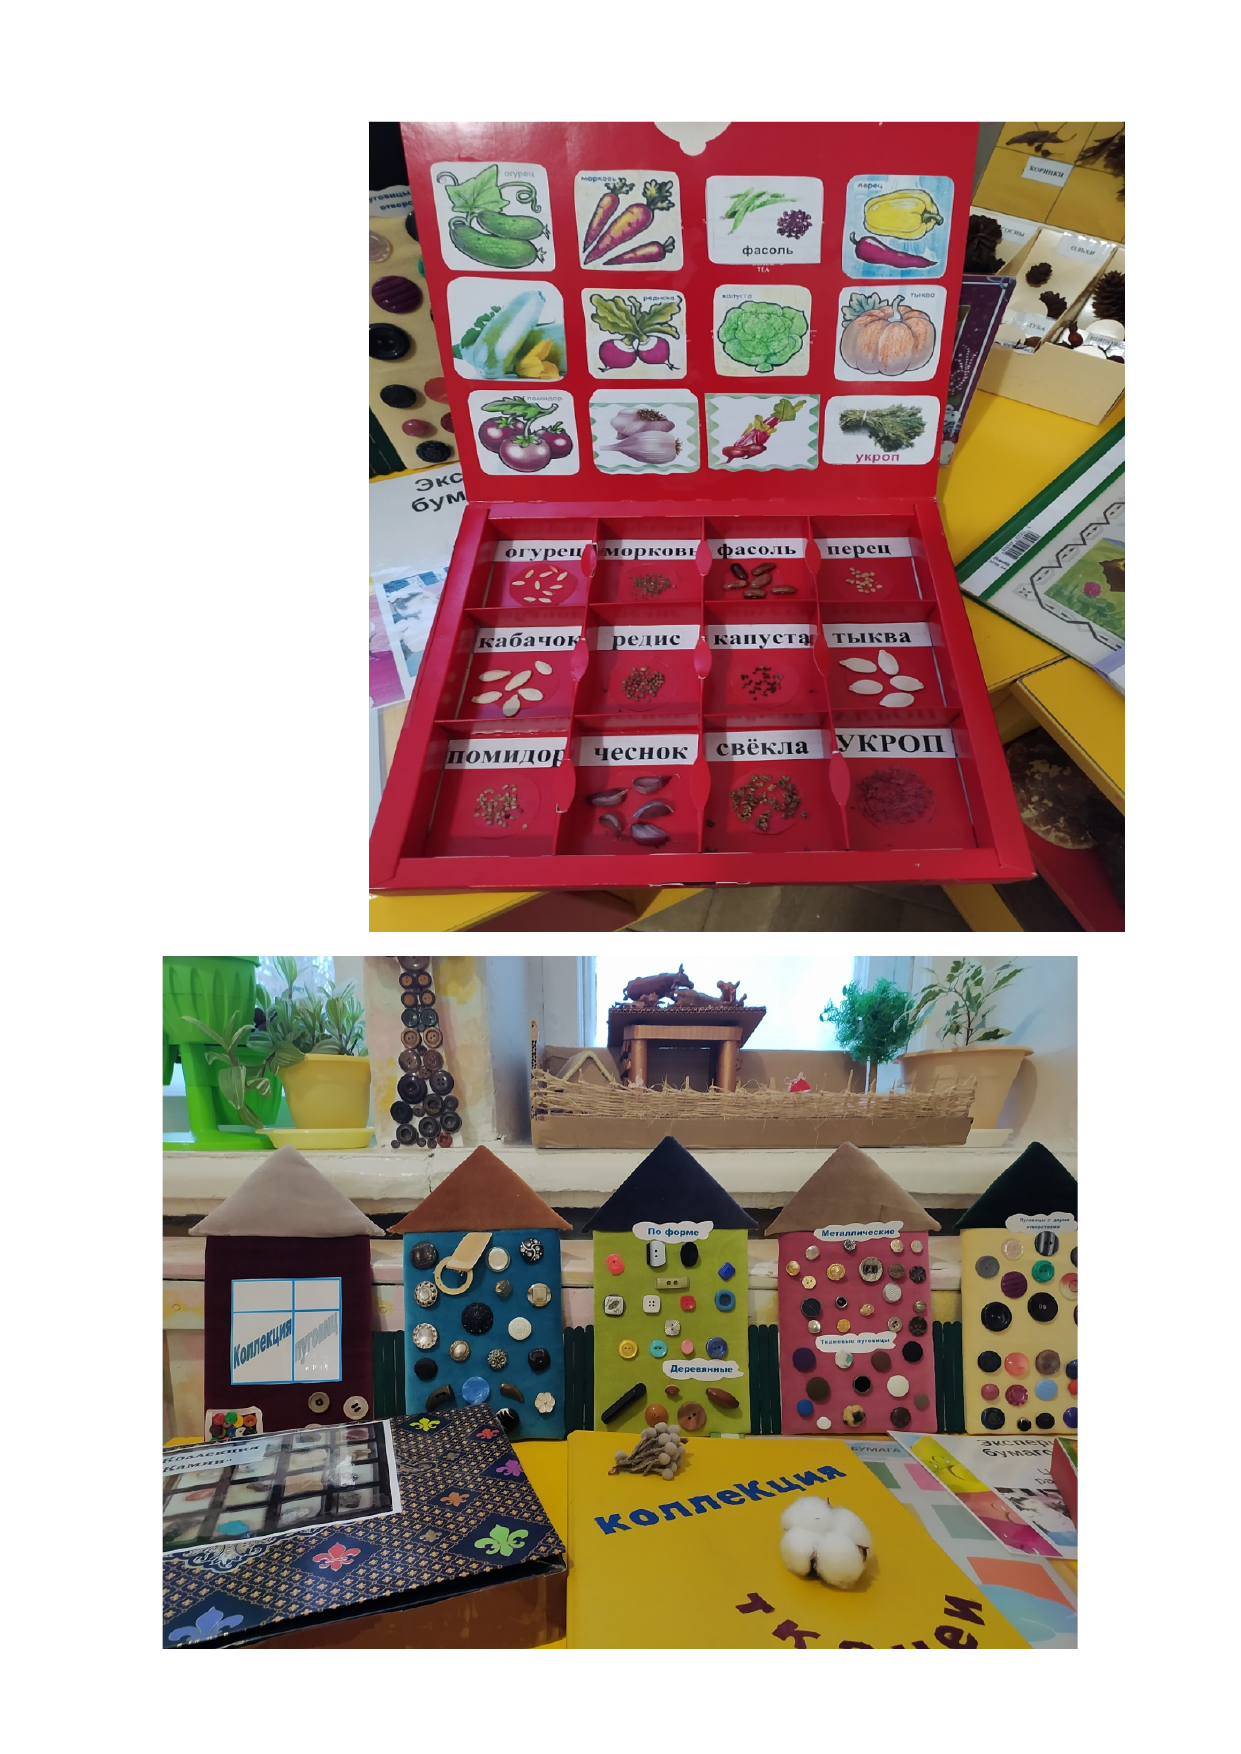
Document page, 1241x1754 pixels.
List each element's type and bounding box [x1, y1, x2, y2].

picture [162, 956, 1078, 1649]
picture [369, 122, 1125, 932]
